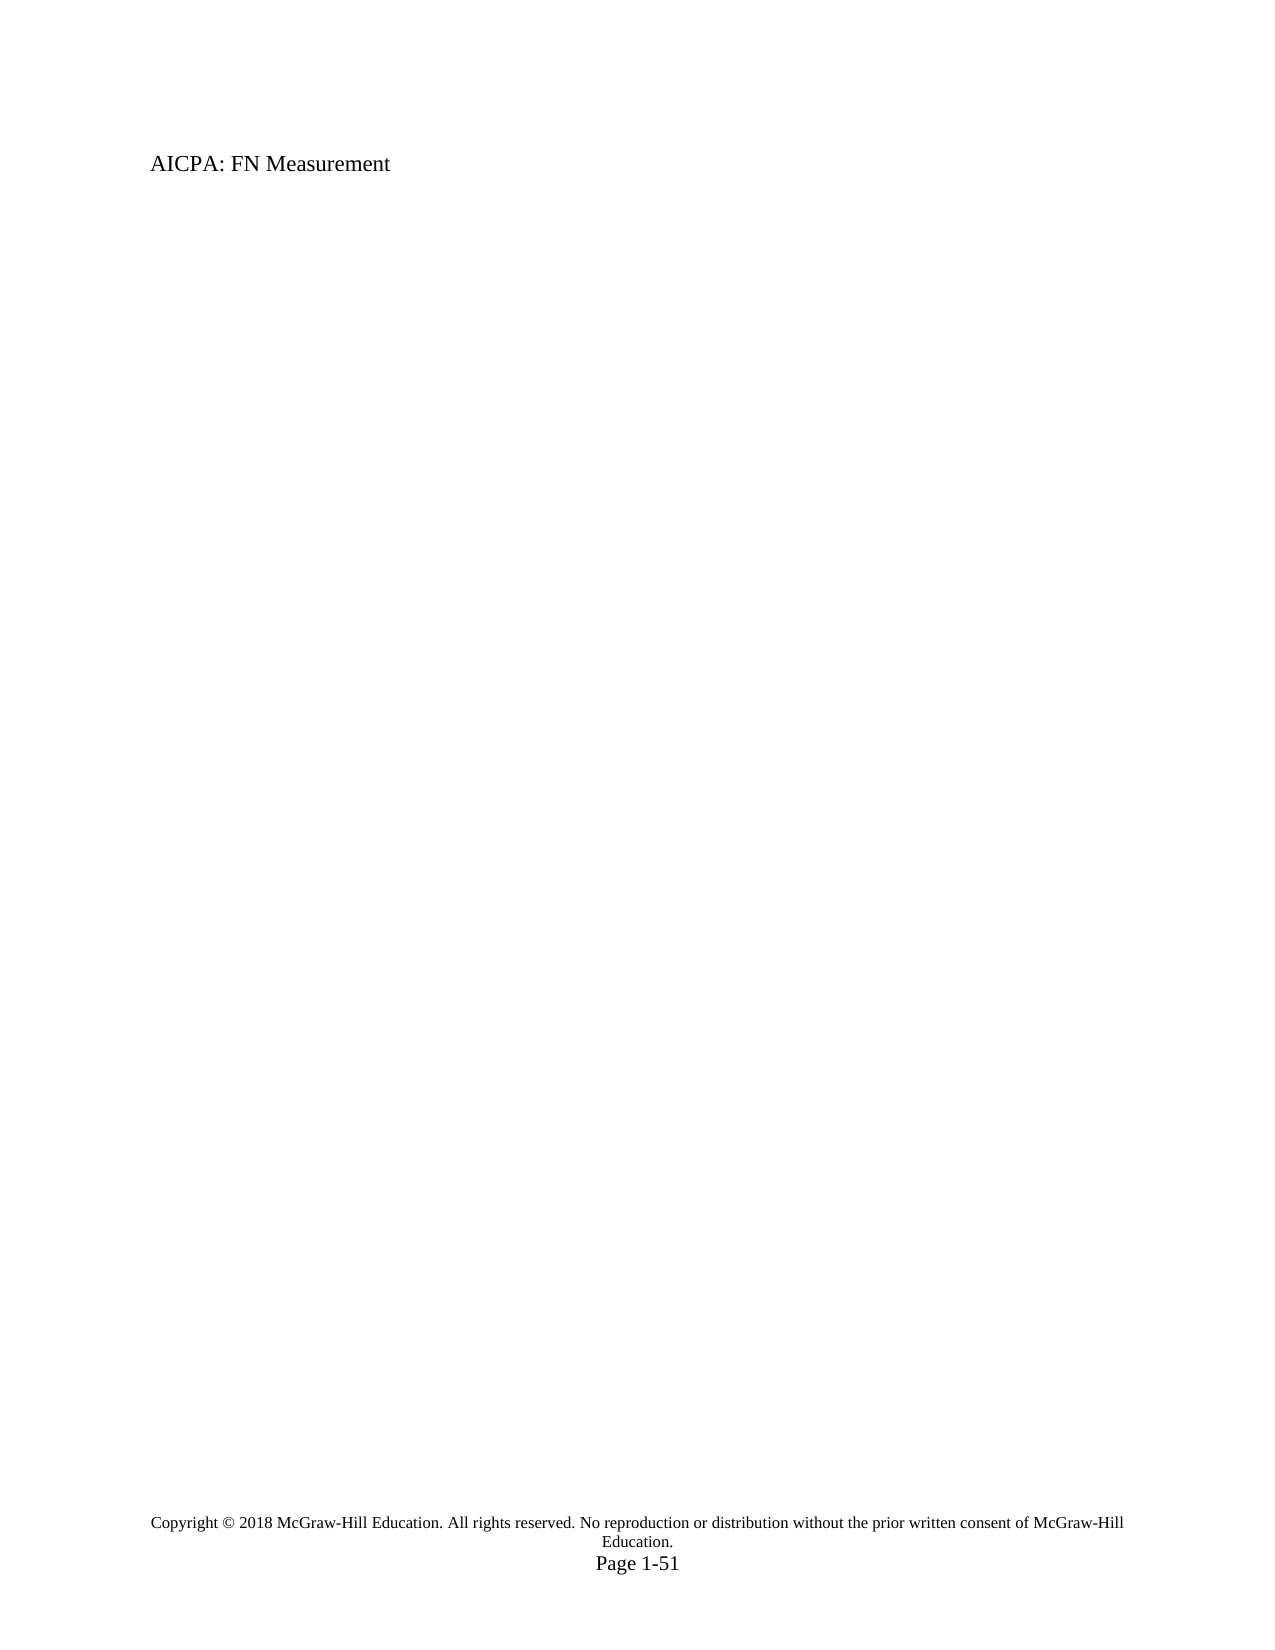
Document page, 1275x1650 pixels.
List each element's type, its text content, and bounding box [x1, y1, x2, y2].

text AICPA: FN Measurement [150, 150, 1125, 176]
